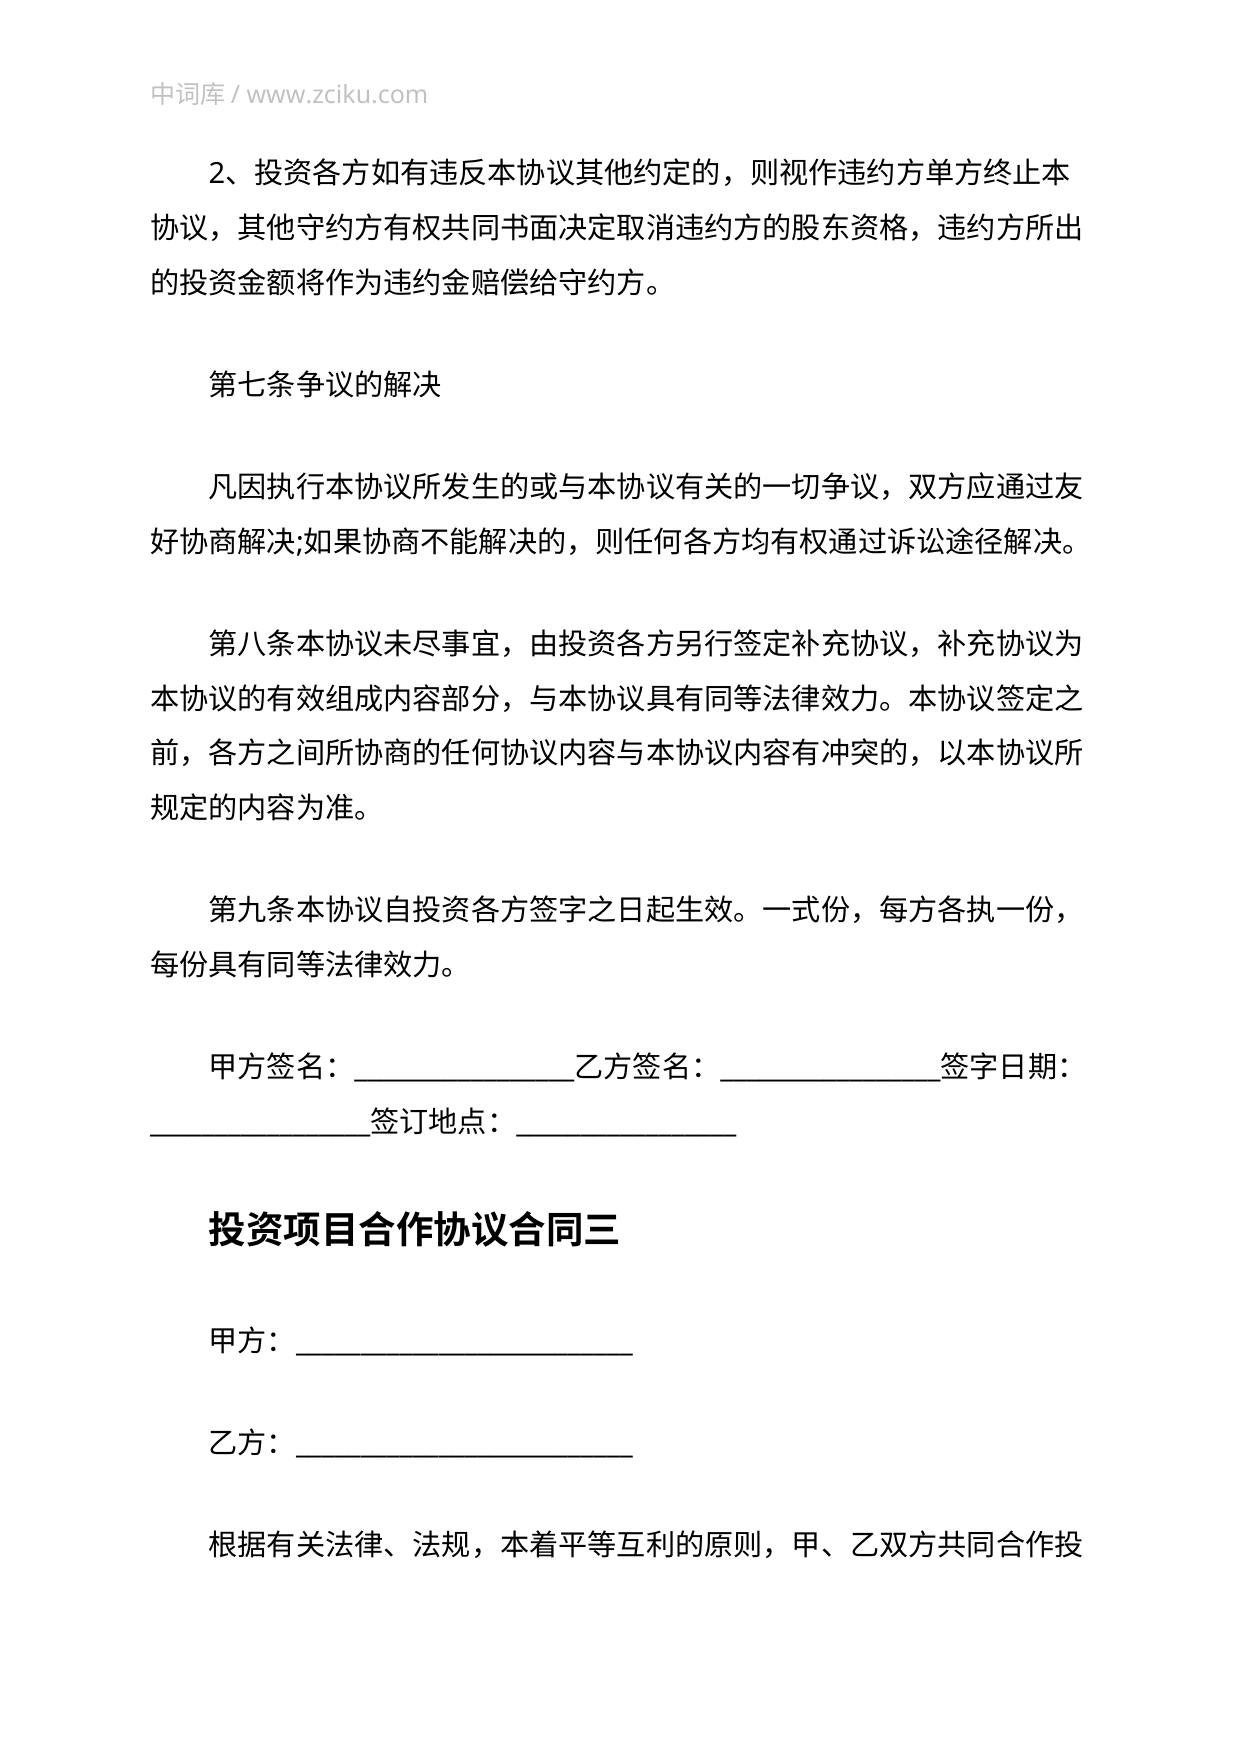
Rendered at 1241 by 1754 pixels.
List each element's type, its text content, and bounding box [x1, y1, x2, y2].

text 投资项目合作协议合同三 [150, 1200, 1090, 1255]
text 甲方：__________________________ [150, 1318, 1090, 1360]
text 2、投资各方如有违反本协议其他约定的，则视作违约方单方终止本协议，其他守约方有权共同书面决定取消违约方的股东资格，违约方所出的投资金额将作为违约金赔偿给守约方。 [150, 150, 1090, 302]
text 第八条本协议未尽事宜，由投资各方另行签定补充协议，补充协议为本协议的有效组成内容部分，与本协议具有同等法律效力。本协议签定之前，各方之间所协商的任何协议内容与本协议内容有冲突的，以本协议所规定的内容为准。 [150, 620, 1090, 827]
text 甲方签名：_________________乙方签名：_________________签字日期：_________________签订地点：_________________ [150, 1043, 1090, 1141]
text 凡因执行本协议所发生的或与本协议有关的一切争议，双方应通过友好协商解决;如果协商不能解决的，则任何各方均有权通过诉讼途径解决。 [150, 463, 1090, 561]
text 乙方：__________________________ [150, 1420, 1090, 1462]
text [150, 1522, 1090, 1564]
text 第七条争议的解决 [150, 362, 1090, 404]
text 第九条本协议自投资各方签字之日起生效。一式份，每方各执一份，每份具有同等法律效力。 [150, 887, 1090, 984]
